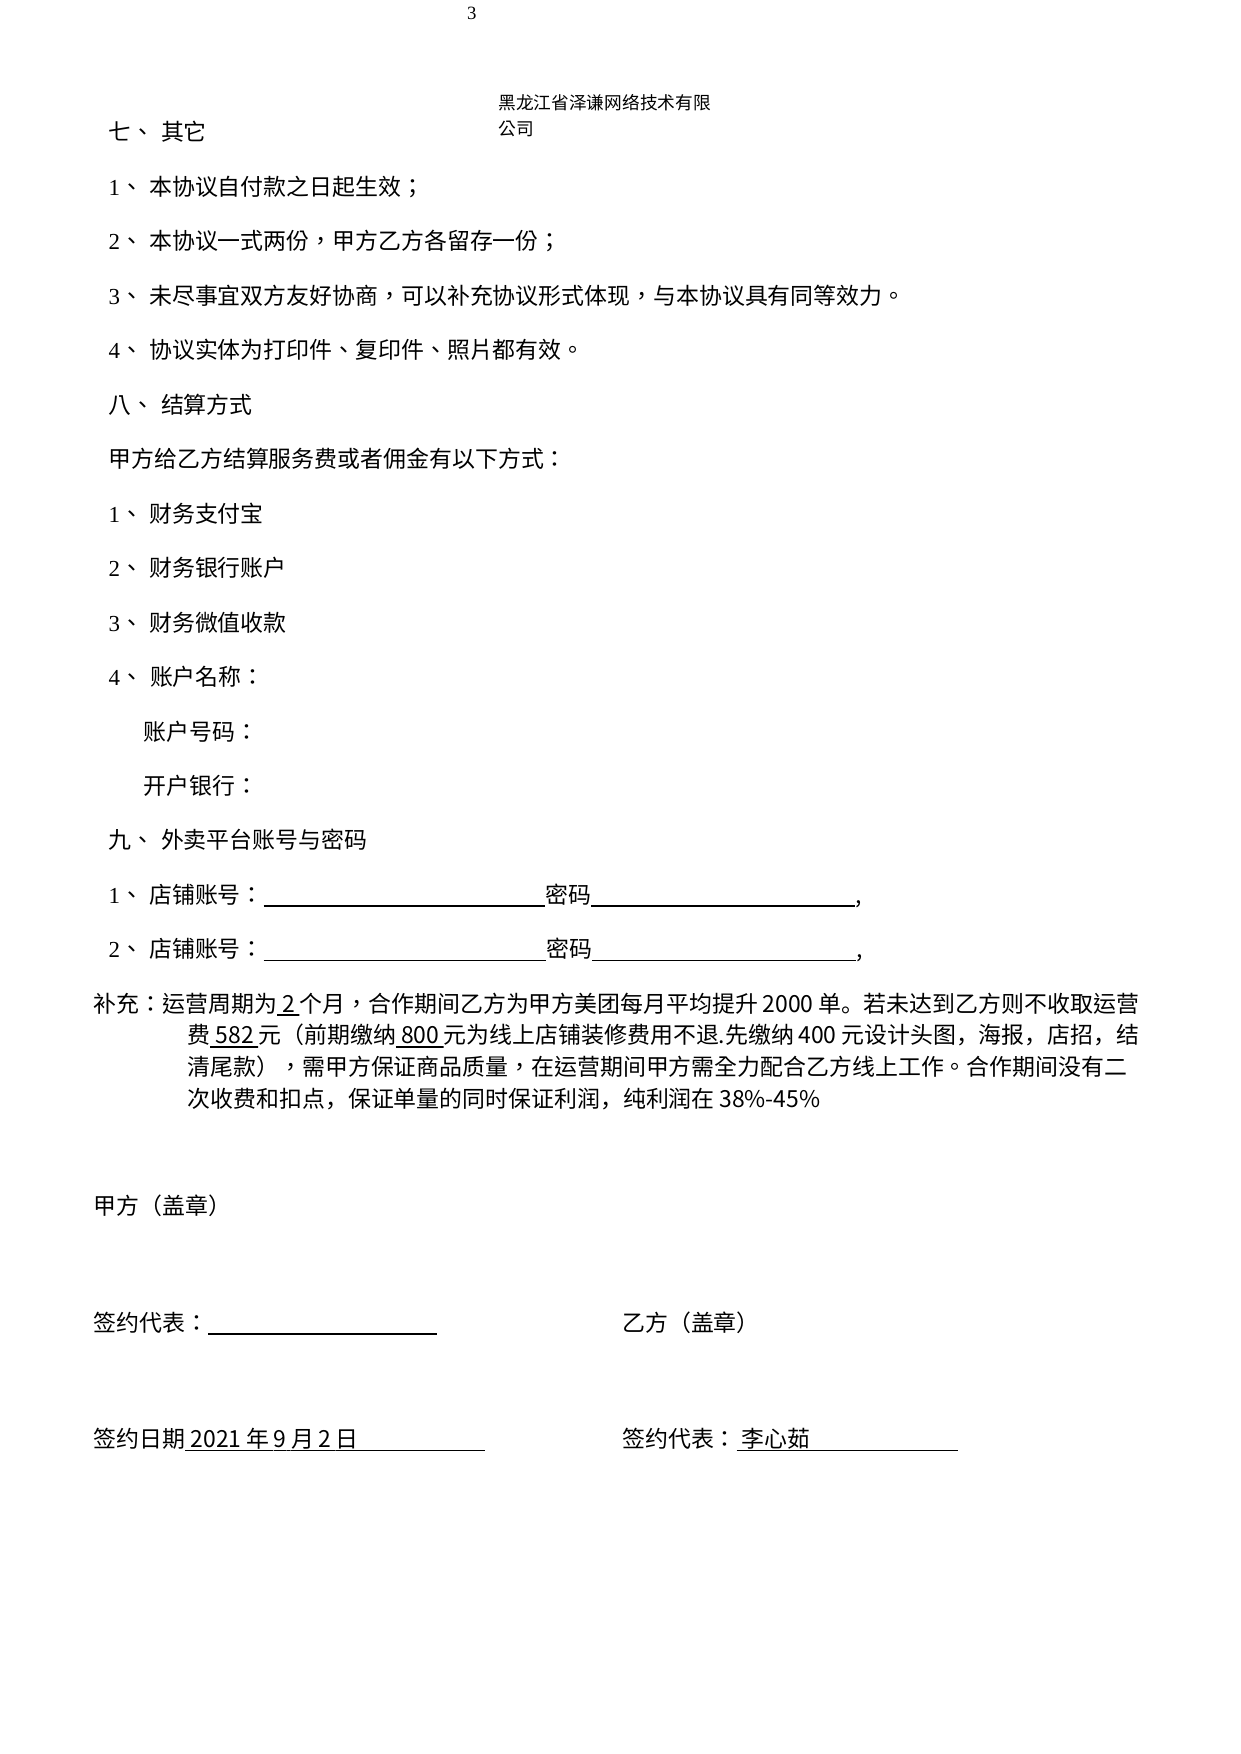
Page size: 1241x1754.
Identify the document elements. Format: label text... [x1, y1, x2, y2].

text 1、 本协议自付款之日起生效； [94, 170, 1140, 202]
text 1、 财务支付宝 [94, 497, 1140, 528]
text 1、 店铺账号： 密码 , [94, 878, 1140, 910]
text 甲方（盖章） [94, 1188, 612, 1221]
text 乙方（盖章） [622, 1305, 1140, 1338]
text 补充：运营周期为 2个月，合作期间乙方为甲方美团每月平均提升2000单。若未达到乙方则不收取运营费 582元（前期缴纳 800元为线上店铺装修费用不退.先缴纳400元设计头图，海报，店招，结清尾款），需甲方保证商品质量，在运营期间甲方需全力配合乙方线上工作。合作期间没有二次收费和扣点，保证单量的同时保证利润，纯利润在38%-45% [94, 987, 1140, 1113]
text 签约代表： [94, 1305, 612, 1338]
text 3、 未尽事宜双方友好协商，可以补充协议形式体现，与本协议具有同等效力。 [94, 279, 1140, 311]
text 八、 结算方式 [94, 388, 1140, 419]
text 2、 本协议一式两份，甲方乙方各留存一份； [94, 224, 1140, 256]
text 4、 协议实体为打印件、复印件、照片都有效。 [94, 333, 1140, 365]
text 2、 店铺账号： 密码 , [94, 933, 1140, 964]
text 签约日期 2021年9月2日 [94, 1421, 612, 1454]
text 账户号码： [94, 715, 1140, 746]
text 签约代表： 李心茹 [622, 1421, 1140, 1454]
text 3、 财务微值收款 [94, 606, 1140, 637]
text 七、 其它 [94, 116, 1140, 147]
text 2、 财务银行账户 [94, 551, 1140, 583]
text 九、 外卖平台账号与密码 [94, 824, 1140, 855]
text 4、 账户名称： [94, 660, 1140, 692]
text 开户银行： [94, 769, 1140, 801]
text 甲方给乙方结算服务费或者佣金有以下方式： [94, 442, 1140, 474]
